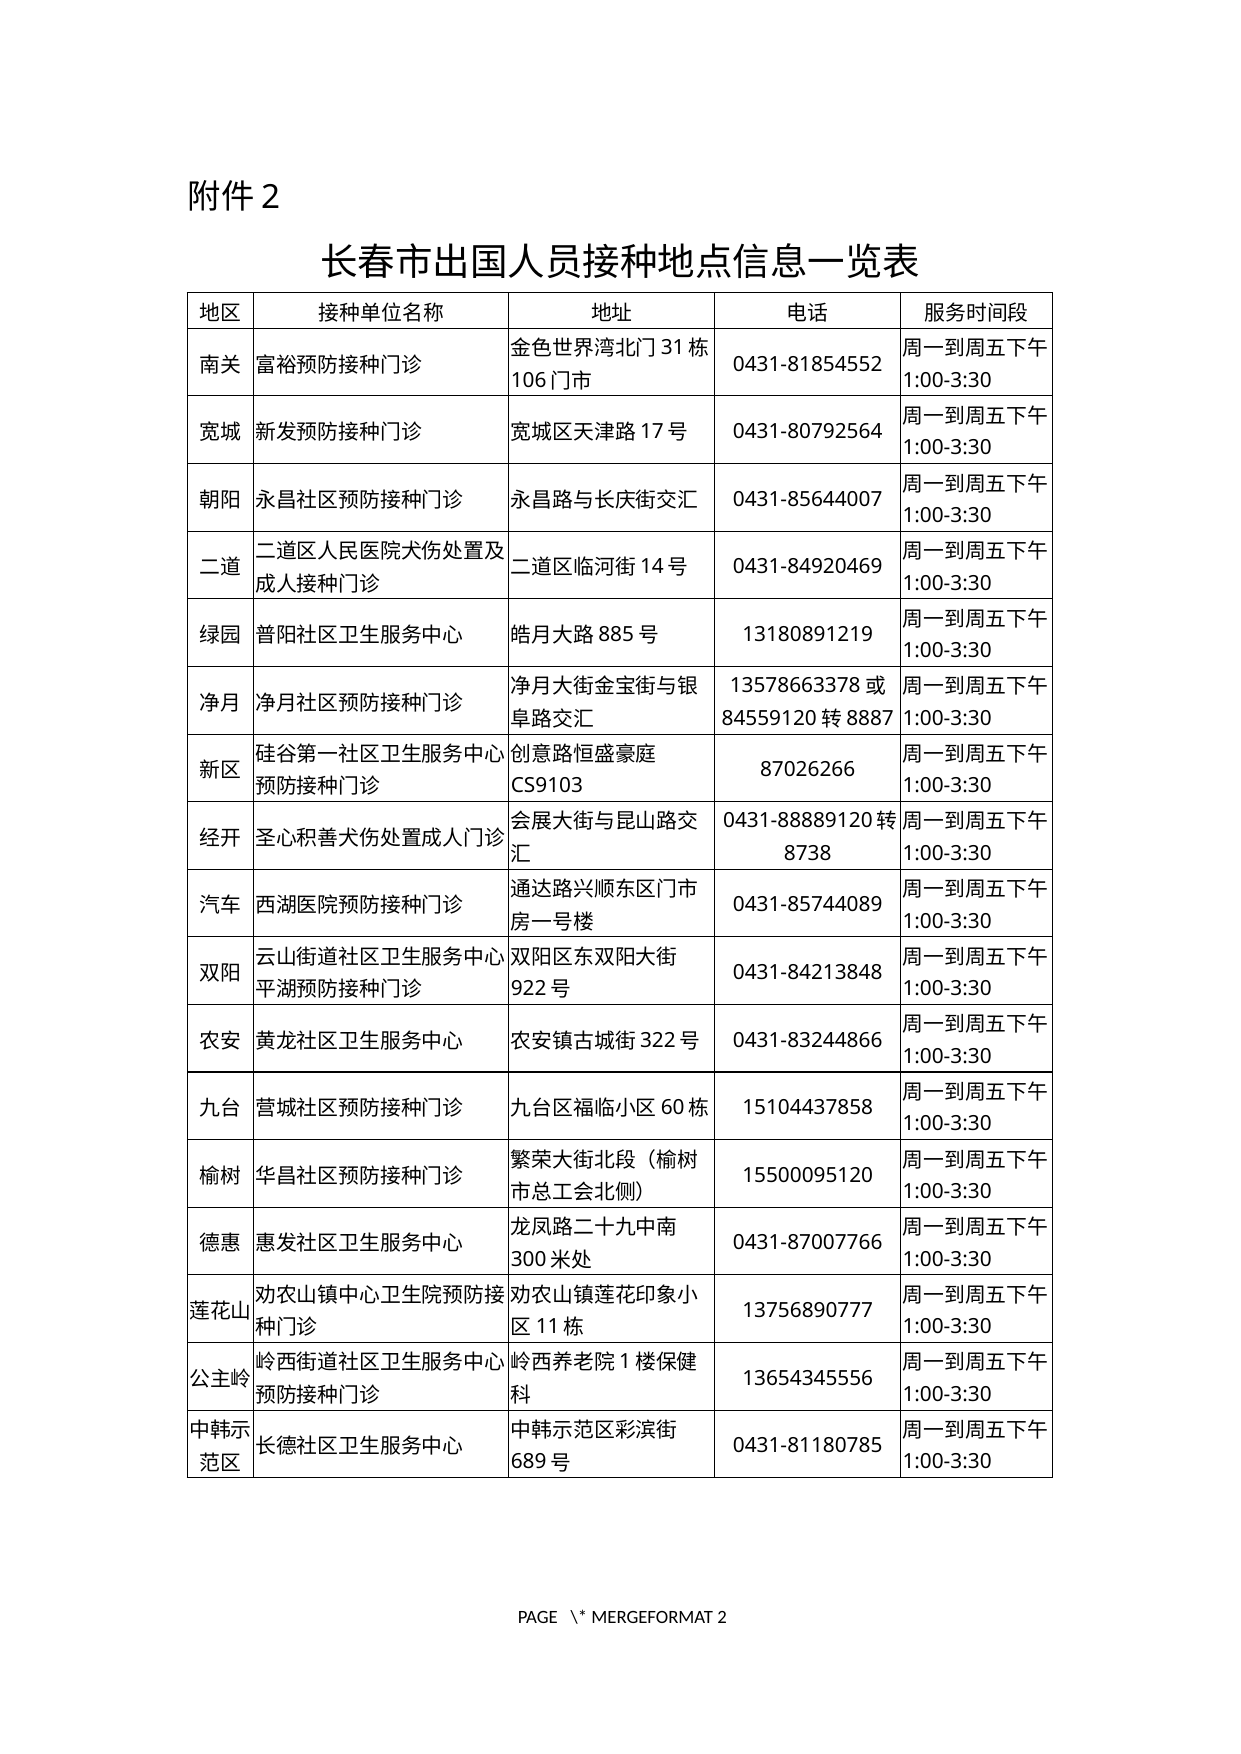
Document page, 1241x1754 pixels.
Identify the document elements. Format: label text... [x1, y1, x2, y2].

table_cell 净月大街金宝街与银阜路交汇 [509, 667, 714, 733]
table_cell 永昌路与长庆街交汇 [509, 464, 714, 531]
table_cell 0431-88889120转8738 [715, 802, 900, 869]
table_cell 周一到周五下午1:00-3:30 [901, 870, 1052, 936]
table_cell 华昌社区预防接种门诊 [254, 1140, 508, 1207]
table_cell 净月 [188, 667, 253, 733]
table_cell 通达路兴顺东区门市房一号楼 [509, 870, 714, 936]
table_cell 农安镇古城街322号 [509, 1005, 714, 1071]
table_cell 0431-80792564 [715, 396, 900, 463]
table_cell 0431-84920469 [715, 532, 900, 598]
table_cell 龙凤路二十九中南300米处 [509, 1208, 714, 1274]
text 长春市出国人员接种地点信息一览表 [187, 227, 1053, 292]
table_cell 周一到周五下午1:00-3:30 [901, 1005, 1052, 1071]
table_cell 周一到周五下午1:00-3:30 [901, 1073, 1052, 1139]
table_cell 普阳社区卫生服务中心 [254, 599, 508, 666]
table_cell 周一到周五下午1:00-3:30 [901, 329, 1052, 395]
table_cell 宽城 [188, 396, 253, 463]
table_cell 周一到周五下午1:00-3:30 [901, 599, 1052, 666]
table_cell 周一到周五下午1:00-3:30 [901, 464, 1052, 531]
table_cell 二道 [188, 532, 253, 598]
table_cell 永昌社区预防接种门诊 [254, 464, 508, 531]
table_cell 双阳区东双阳大街922号 [509, 937, 714, 1004]
table_cell 金色世界湾北门31栋106门市 [509, 329, 714, 395]
table_cell 0431-83244866 [715, 1005, 900, 1071]
table_cell 九台区福临小区60栋 [509, 1073, 714, 1139]
table_cell 劝农山镇中心卫生院预防接种门诊 [254, 1275, 508, 1342]
table_cell 0431-85744089 [715, 870, 900, 936]
table_header 服务时间段 [901, 293, 1052, 328]
table_cell 周一到周五下午1:00-3:30 [901, 1411, 1052, 1477]
table_cell 周一到周五下午1:00-3:30 [901, 735, 1052, 801]
table_cell 朝阳 [188, 464, 253, 531]
table_cell 0431-81180785 [715, 1411, 900, 1477]
table_cell 西湖医院预防接种门诊 [254, 870, 508, 936]
table_cell 15104437858 [715, 1073, 900, 1139]
table_cell 0431-84213848 [715, 937, 900, 1004]
table_cell 榆树 [188, 1140, 253, 1207]
table_cell 会展大街与昆山路交汇 [509, 802, 714, 869]
table_cell 九台 [188, 1073, 253, 1139]
table_cell 农安 [188, 1005, 253, 1071]
table_header 地址 [509, 293, 714, 328]
table_cell 双阳 [188, 937, 253, 1004]
table_cell 汽车 [188, 870, 253, 936]
table_cell 公主岭 [188, 1343, 253, 1409]
table_cell 15500095120 [715, 1140, 900, 1207]
table_cell 中韩示范区彩滨街689号 [509, 1411, 714, 1477]
table_cell 13180891219 [715, 599, 900, 666]
table_cell 长德社区卫生服务中心 [254, 1411, 508, 1477]
text 附件2 [187, 162, 1053, 227]
table_cell 0431-81854552 [715, 329, 900, 395]
table_cell 莲花山 [188, 1275, 253, 1342]
table_cell 周一到周五下午1:00-3:30 [901, 1275, 1052, 1342]
table_cell 岭西街道社区卫生服务中心预防接种门诊 [254, 1343, 508, 1409]
table_cell 周一到周五下午1:00-3:30 [901, 937, 1052, 1004]
table_cell 经开 [188, 802, 253, 869]
table_cell 硅谷第一社区卫生服务中心预防接种门诊 [254, 735, 508, 801]
table_cell 周一到周五下午1:00-3:30 [901, 1208, 1052, 1274]
table_cell 87026266 [715, 735, 900, 801]
table_cell 南关 [188, 329, 253, 395]
table_cell 新发预防接种门诊 [254, 396, 508, 463]
table_header 接种单位名称 [254, 293, 508, 328]
table_header 地区 [188, 293, 253, 328]
table_cell 13756890777 [715, 1275, 900, 1342]
table_cell 周一到周五下午1:00-3:30 [901, 532, 1052, 598]
table_cell 二道区人民医院犬伤处置及成人接种门诊 [254, 532, 508, 598]
table_cell 13654345556 [715, 1343, 900, 1409]
table_cell 周一到周五下午1:00-3:30 [901, 396, 1052, 463]
table_cell 净月社区预防接种门诊 [254, 667, 508, 733]
table_cell 周一到周五下午1:00-3:30 [901, 802, 1052, 869]
table_cell 惠发社区卫生服务中心 [254, 1208, 508, 1274]
table_cell 周一到周五下午1:00-3:30 [901, 667, 1052, 733]
table_cell 圣心积善犬伤处置成人门诊 [254, 802, 508, 869]
table_cell 岭西养老院1楼保健科 [509, 1343, 714, 1409]
table_cell 新区 [188, 735, 253, 801]
table_cell 宽城区天津路17号 [509, 396, 714, 463]
table_header 电话 [715, 293, 900, 328]
table_cell 繁荣大街北段（榆树市总工会北侧） [509, 1140, 714, 1207]
table_cell 周一到周五下午1:00-3:30 [901, 1343, 1052, 1409]
table_cell 富裕预防接种门诊 [254, 329, 508, 395]
table_cell 中韩示范区 [188, 1411, 253, 1477]
table_cell 创意路恒盛豪庭CS9103 [509, 735, 714, 801]
table_cell 皓月大路885号 [509, 599, 714, 666]
table_cell 13578663378或84559120转8887 [715, 667, 900, 733]
table_cell 劝农山镇莲花印象小区11栋 [509, 1275, 714, 1342]
table_cell 黄龙社区卫生服务中心 [254, 1005, 508, 1071]
table_cell 绿园 [188, 599, 253, 666]
table_cell 营城社区预防接种门诊 [254, 1073, 508, 1139]
table_cell 0431-87007766 [715, 1208, 900, 1274]
table_cell 云山街道社区卫生服务中心平湖预防接种门诊 [254, 937, 508, 1004]
table_cell 二道区临河街14号 [509, 532, 714, 598]
table_cell 周一到周五下午1:00-3:30 [901, 1140, 1052, 1207]
table_cell 0431-85644007 [715, 464, 900, 531]
table_cell 德惠 [188, 1208, 253, 1274]
